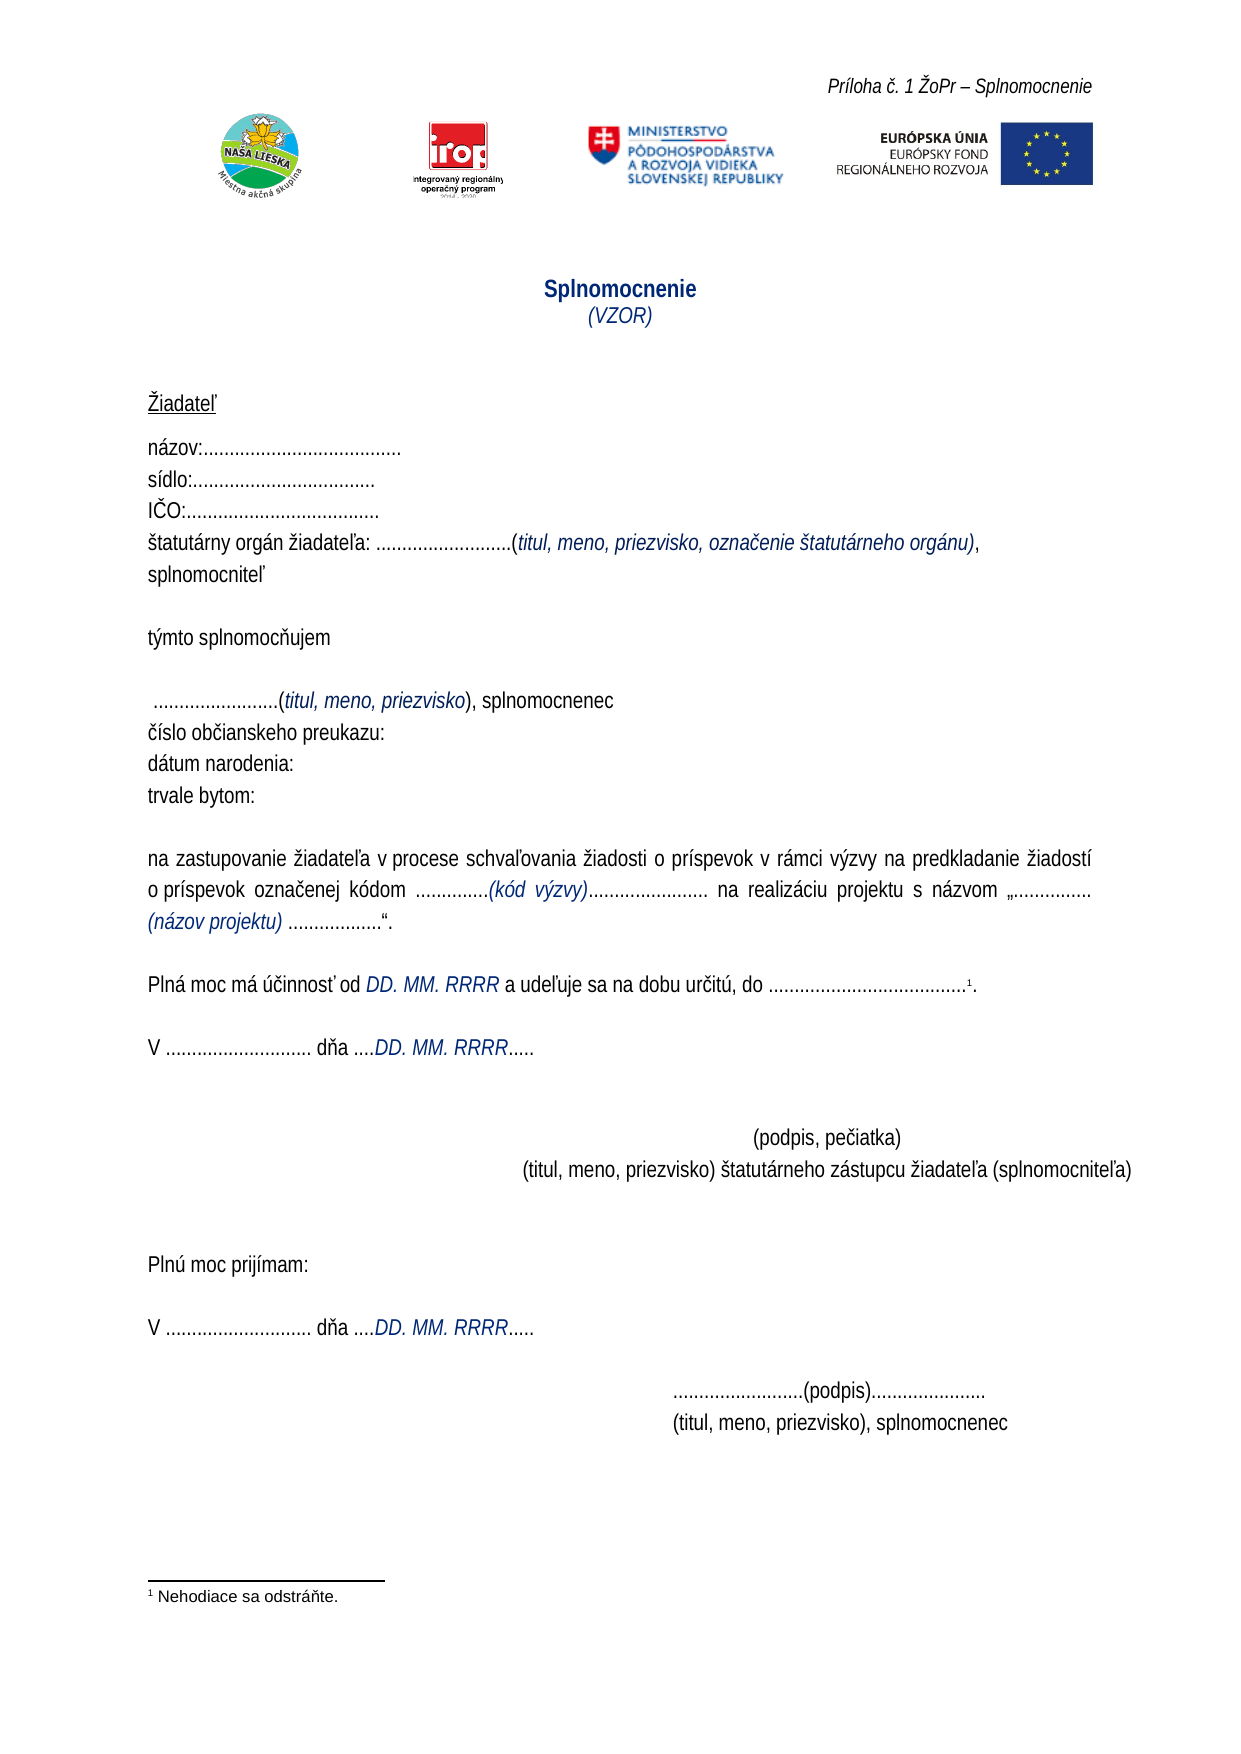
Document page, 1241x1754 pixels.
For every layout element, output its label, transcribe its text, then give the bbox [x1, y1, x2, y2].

text Plná moc má účinnosť od DD. MM. RRRR a udeľuje sa na dobu určitú, do ....................................... [148, 971, 1092, 997]
text (VZOR) [148, 302, 1092, 329]
text týmto splnomocňujem [148, 624, 1092, 650]
text na zastupovanie žiadateľa v procese schvaľovania žiadosti o príspevok v rámci výzvy na predkladanie žiadostí o príspevok označenej kódom ..............(kód výzvy)....................... na realizáciu projektu s názvom „............... (názov projektu) ..................“. [148, 845, 1092, 934]
picture [207, 106, 307, 206]
text V ............................ dňa ....DD. MM. RRRR..... [148, 1034, 1092, 1060]
text (podpis, pečiatka) [148, 1124, 1092, 1151]
text trvale bytom: [148, 782, 1092, 808]
text dátum narodenia: [148, 750, 1092, 776]
text ........................(titul, meno, priezvisko), splnomocnenec [148, 687, 1092, 713]
text IČO:..................................... [148, 497, 1092, 524]
text Plnú moc prijímam: [148, 1251, 1092, 1277]
text .........................(podpis)...................... [598, 1377, 1092, 1403]
picture [412, 121, 503, 197]
text Žiadateľ [148, 390, 1092, 417]
text V ............................ dňa ....DD. MM. RRRR..... [148, 1314, 1092, 1340]
text (titul, meno, priezvisko), splnomocnenec [598, 1408, 1092, 1435]
text sídlo:................................... [148, 466, 1092, 492]
text číslo občianskeho preukazu: [148, 718, 1092, 745]
picture [829, 116, 1099, 189]
picture [578, 98, 794, 262]
text (titul, meno, priezvisko) štatutárneho zástupcu žiadateľa (splnomocniteľa) [148, 1156, 1092, 1182]
subtitle Splnomocnenie [148, 274, 1092, 302]
text názov:...................................... [148, 434, 1092, 461]
text štatutárny orgán žiadateľa: ..........................(titul, meno, priezvisko, označenie štatutárneho orgánu), splnomocniteľ [148, 529, 1092, 587]
